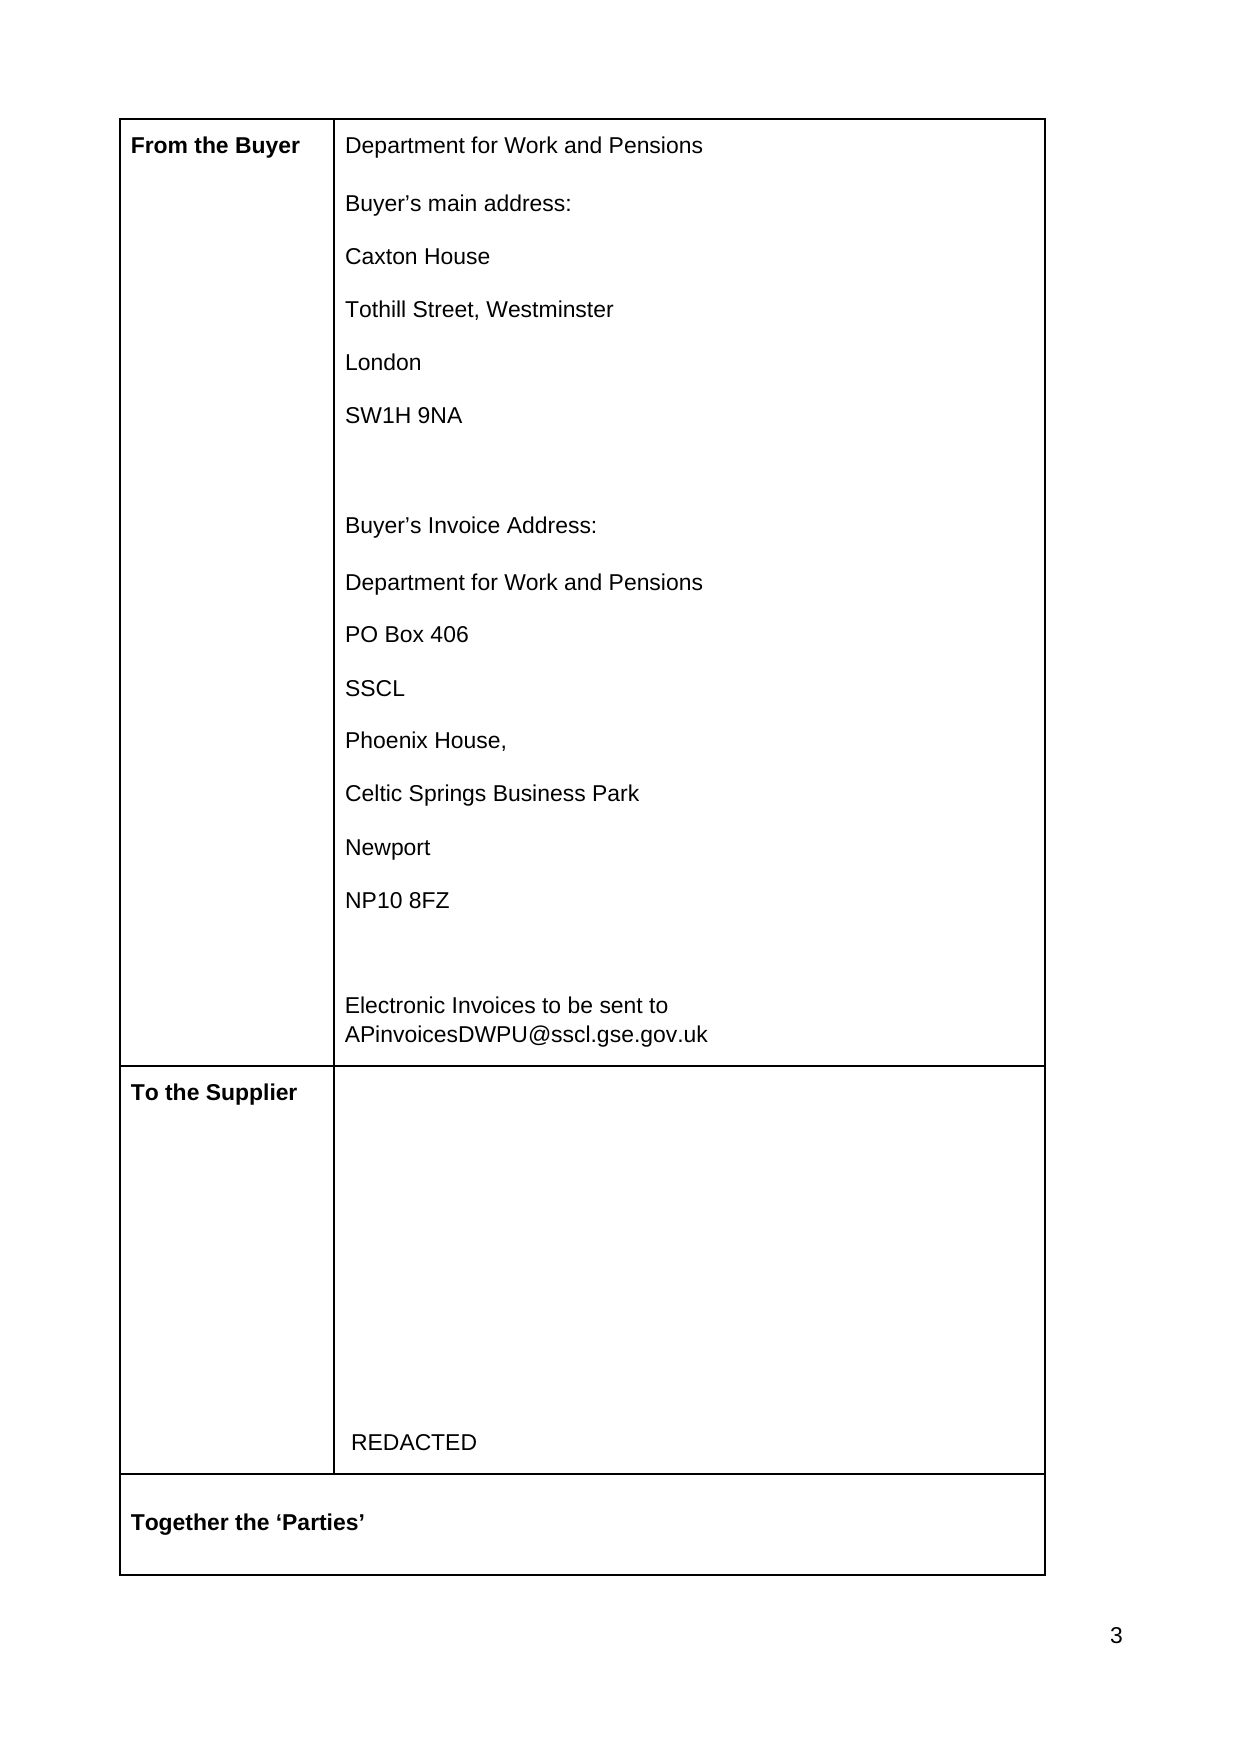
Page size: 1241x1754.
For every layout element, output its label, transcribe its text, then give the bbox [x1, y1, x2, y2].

table_cell Together the ‘Parties’ [121, 1475, 1044, 1574]
table_cell To the Supplier [121, 1067, 333, 1473]
table_header Department for Work and Pensions Buyer’s main address: Caxton House Tothill Street, Westminster London SW1H 9NA Buyer’s Invoice Address: Department for Work and Pensions PO Box 406 SSCL Phoenix House, Celtic Springs Business Park Newport NP10 8FZ Electronic Invoices to be sent to APinvoicesDWPU@sscl.gse.gov.uk [335, 120, 1044, 1065]
table_cell REDACTED [335, 1067, 1044, 1473]
table_header From the Buyer [121, 120, 333, 1065]
